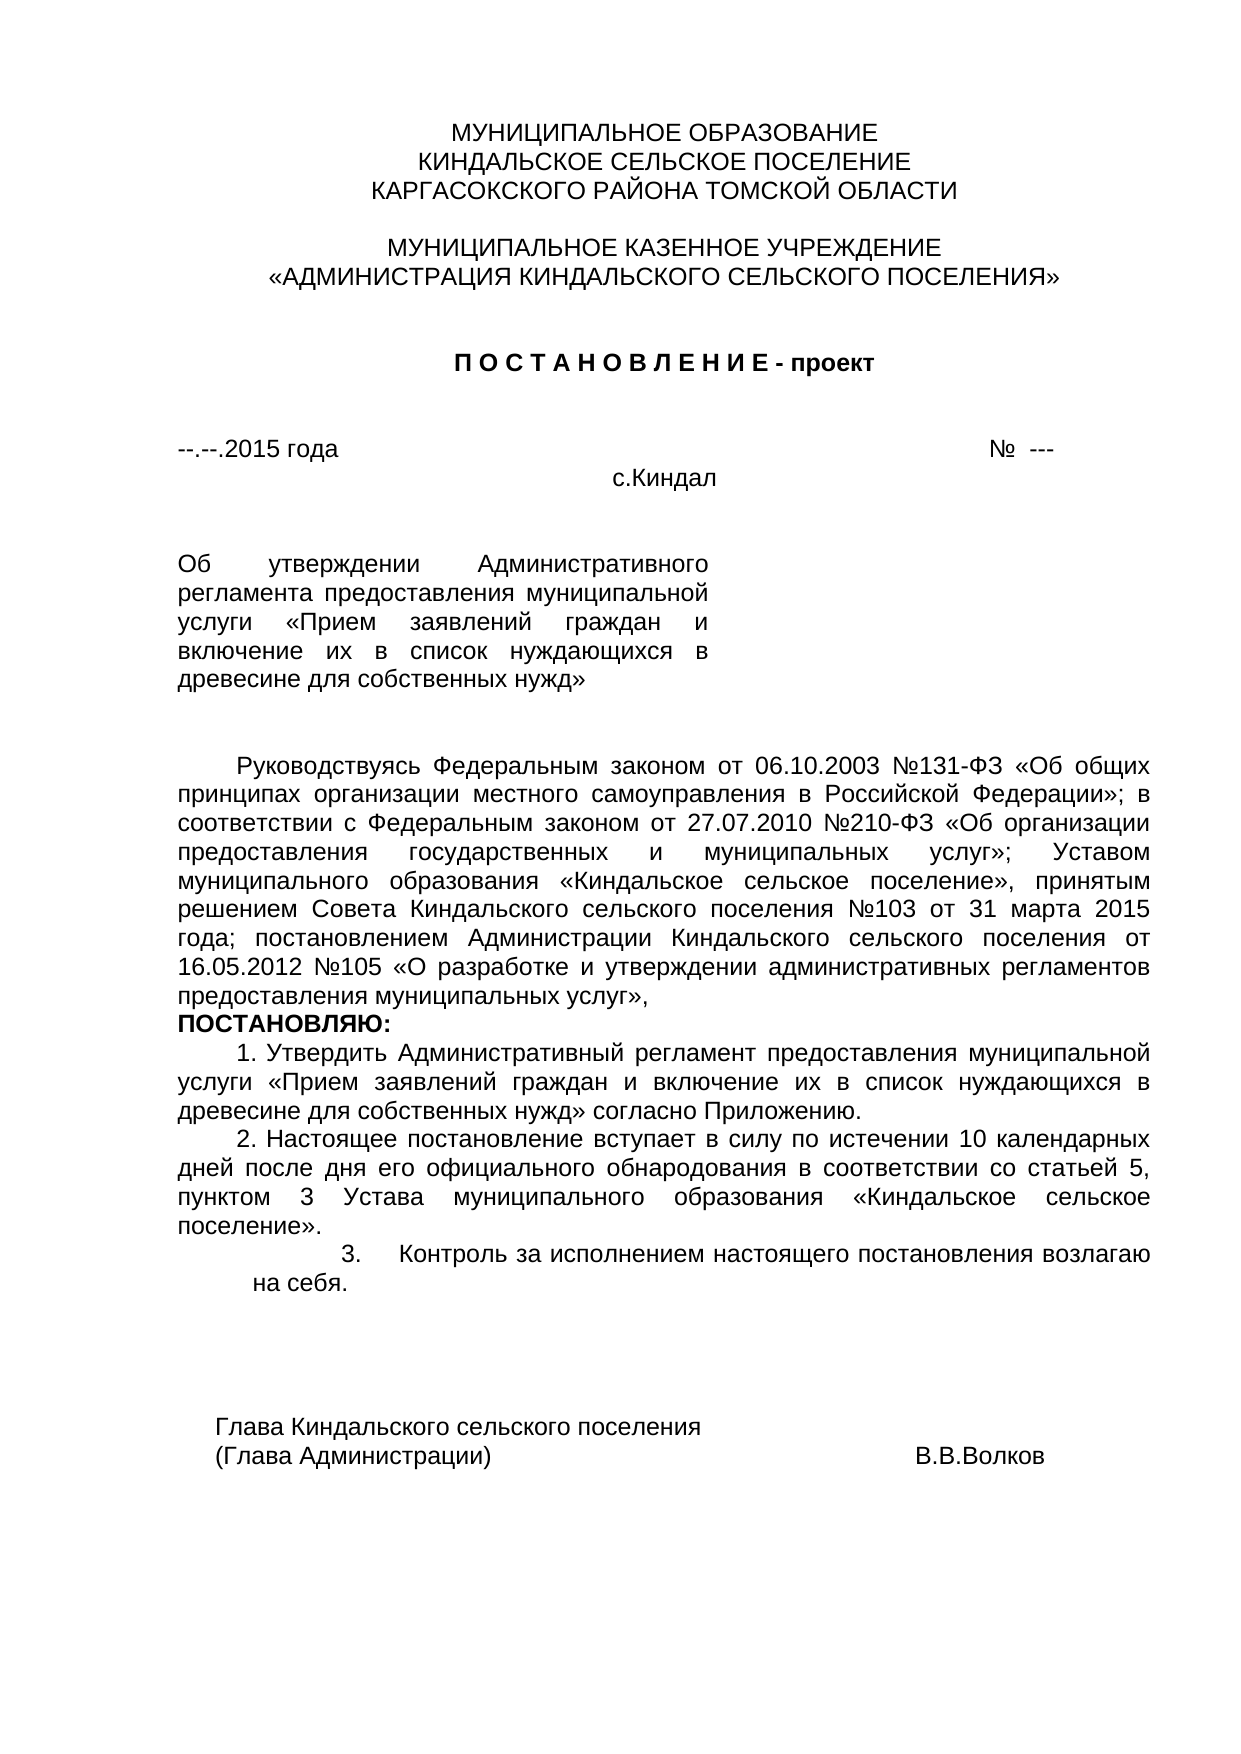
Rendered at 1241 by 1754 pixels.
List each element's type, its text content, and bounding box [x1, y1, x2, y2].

text ПОСТАНОВЛЯЮ: [177, 1009, 1152, 1038]
text (Глава Администрации) В.В.Волков [215, 1441, 1152, 1469]
text с.Киндал [177, 463, 1152, 492]
list Утвердить Административный регламент предоставления муниципальной услуги «Прием заявлений граждан и включение их в список нуждающихся в древесине для собственных нужд» согласно Приложению. [177, 1038, 1152, 1124]
text П О С Т А Н О В Л Е Н И Е - проект [177, 348, 1152, 377]
text Руководствуясь Федеральным законом от 06.10.2003 №131-ФЗ «Об общих принципах организации местного самоуправления в Российской Федерации»; в соответствии с Федеральным законом от 27.07.2010 №210-ФЗ «Об организации предоставления государственных и муниципальных услуг»; Уставом муниципального образования «Киндальское сельское поселение», принятым решением Совета Киндальского сельского поселения №103 от 31 марта 2015 года; постановлением Администрации Киндальского сельского поселения от 16.05.2012 №105 «О разработке и утверждении административных регламентов предоставления муниципальных услуг», [177, 751, 1152, 1009]
text МУНИЦИПАЛЬНОЕ КАЗЕННОЕ УЧРЕЖДЕНИЕ [177, 233, 1152, 262]
text Глава Киндальского сельского поселения [215, 1412, 1152, 1441]
text КИНДАЛЬСКОЕ СЕЛЬСКОЕ ПОСЕЛЕНИЕ [177, 147, 1152, 176]
text МУНИЦИПАЛЬНОЕ ОБРАЗОВАНИЕ [177, 118, 1152, 147]
list Настоящее постановление вступает в силу по истечении 10 календарных дней после дня его официального обнародования в соответствии со статьей 5, пунктом 3 Устава муниципального образования «Киндальское сельское поселение». [177, 1124, 1152, 1239]
text --.--.2015 года № --- [177, 434, 1152, 463]
text Об утверждении Административного регламента предоставления муниципальной услуги «Прием заявлений граждан и включение их в список нуждающихся в древесине для собственных нужд» [177, 549, 709, 693]
text КАРГАСОКСКОГО РАЙОНА ТОМСКОЙ ОБЛАСТИ [177, 176, 1152, 204]
list Контроль за исполнением настоящего постановления возлагаю на себя. [252, 1239, 1152, 1297]
text «АДМИНИСТРАЦИЯ КИНДАЛЬСКОГО СЕЛЬСКОГО ПОСЕЛЕНИЯ» [177, 262, 1152, 291]
